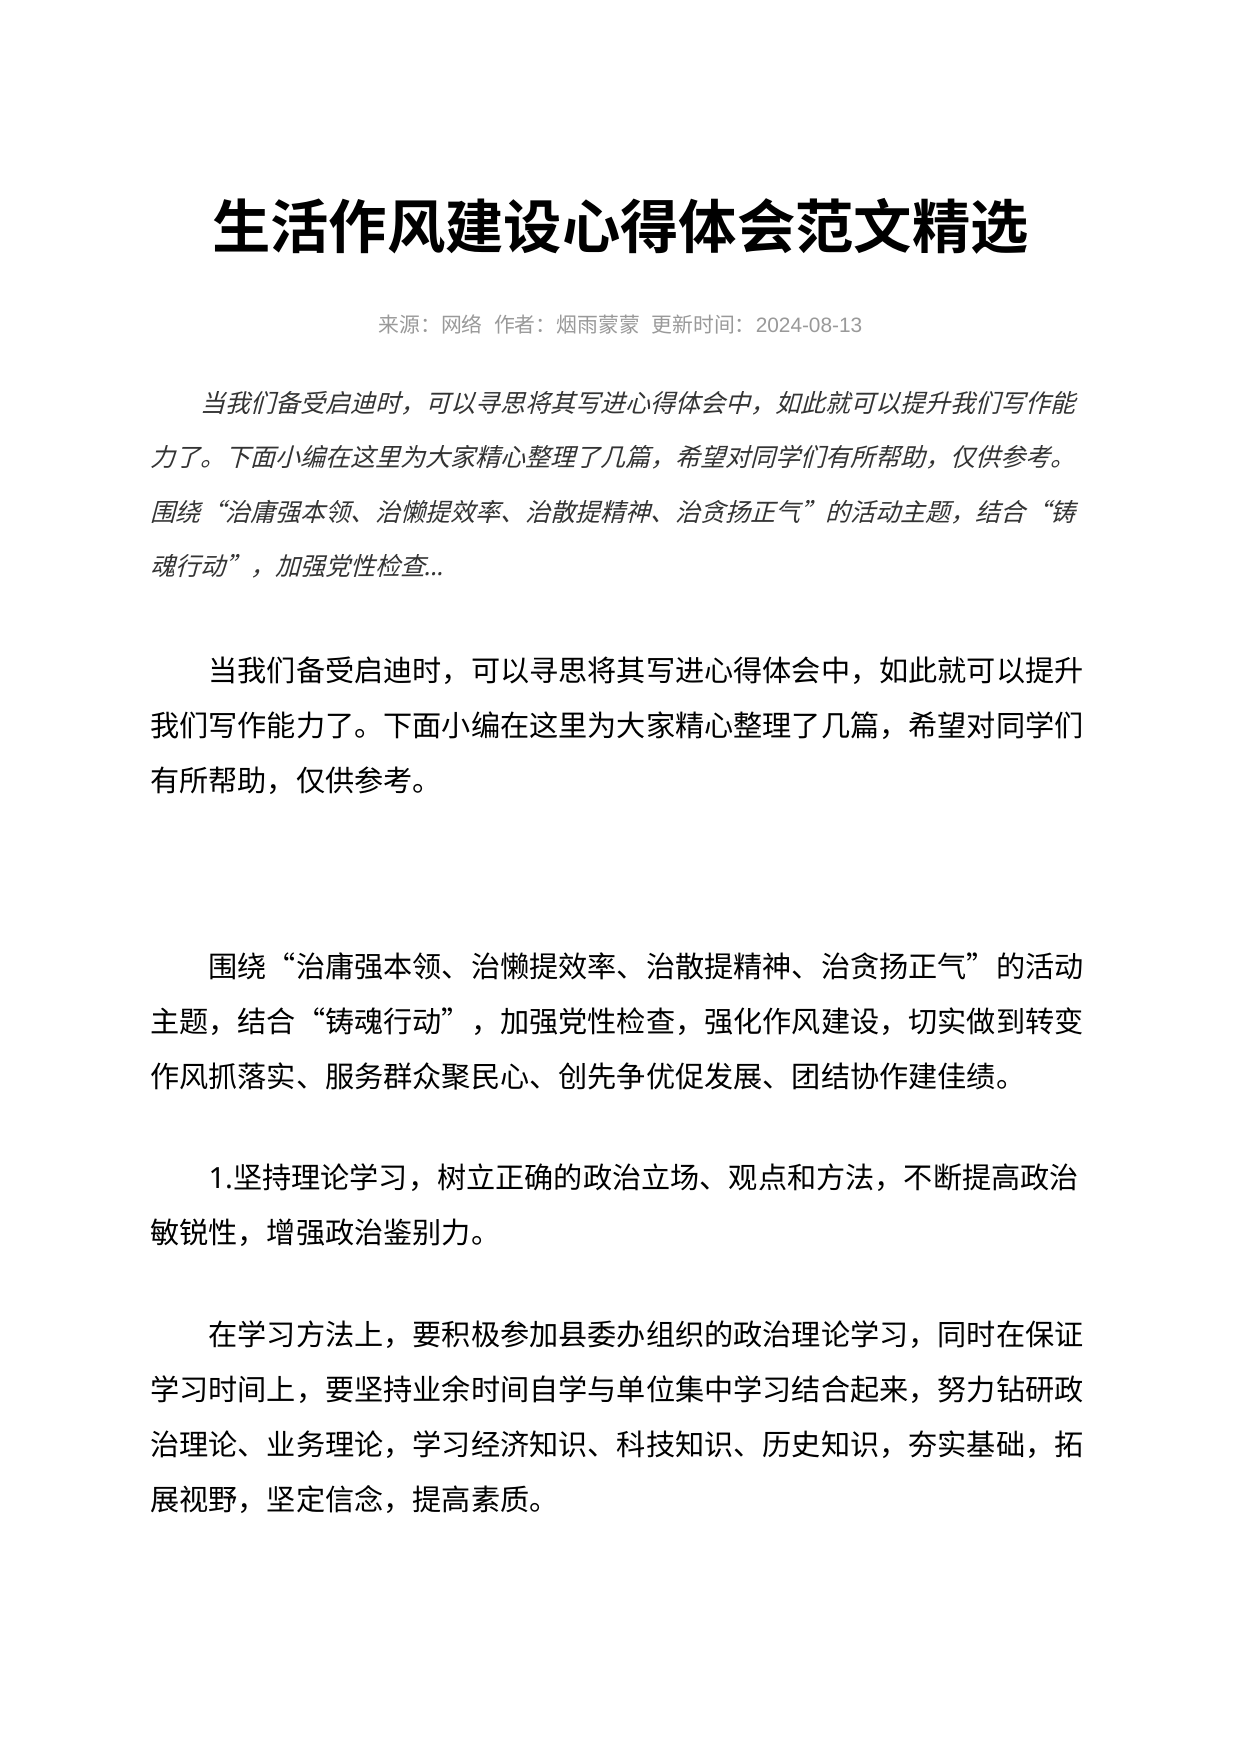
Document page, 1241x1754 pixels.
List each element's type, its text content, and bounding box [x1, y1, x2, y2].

text 当我们备受启迪时，可以寻思将其写进心得体会中，如此就可以提升我们写作能力了。下面小编在这里为大家精心整理了几篇，希望对同学们有所帮助，仅供参考。 [150, 648, 1090, 800]
text 来源：网络 作者：烟雨蒙蒙 更新时间：2024-08-13 [150, 313, 1090, 337]
text 围绕“治庸强本领、治懒提效率、治散提精神、治贪扬正气”的活动主题，结合“铸魂行动”，加强党性检查，强化作风建设，切实做到转变作风抓落实、服务群众聚民心、创先争优促发展、团结协作建佳绩。 [150, 943, 1090, 1096]
text 在学习方法上，要积极参加县委办组织的政治理论学习，同时在保证学习时间上，要坚持业余时间自学与单位集中学习结合起来，努力钻研政治理论、业务理论，学习经济知识、科技知识、历史知识，夯实基础，拓展视野，坚定信念，提高素质。 [150, 1312, 1090, 1519]
subtitle 生活作风建设心得体会范文精选 [150, 181, 1090, 266]
text 1.坚持理论学习，树立正确的政治立场、观点和方法，不断提高政治敏锐性，增强政治鉴别力。 [150, 1155, 1090, 1252]
text 当我们备受启迪时，可以寻思将其写进心得体会中，如此就可以提升我们写作能力了。下面小编在这里为大家精心整理了几篇，希望对同学们有所帮助，仅供参考。围绕“治庸强本领、治懒提效率、治散提精神、治贪扬正气”的活动主题，结合“铸魂行动”，加强党性检查... [150, 383, 1090, 583]
